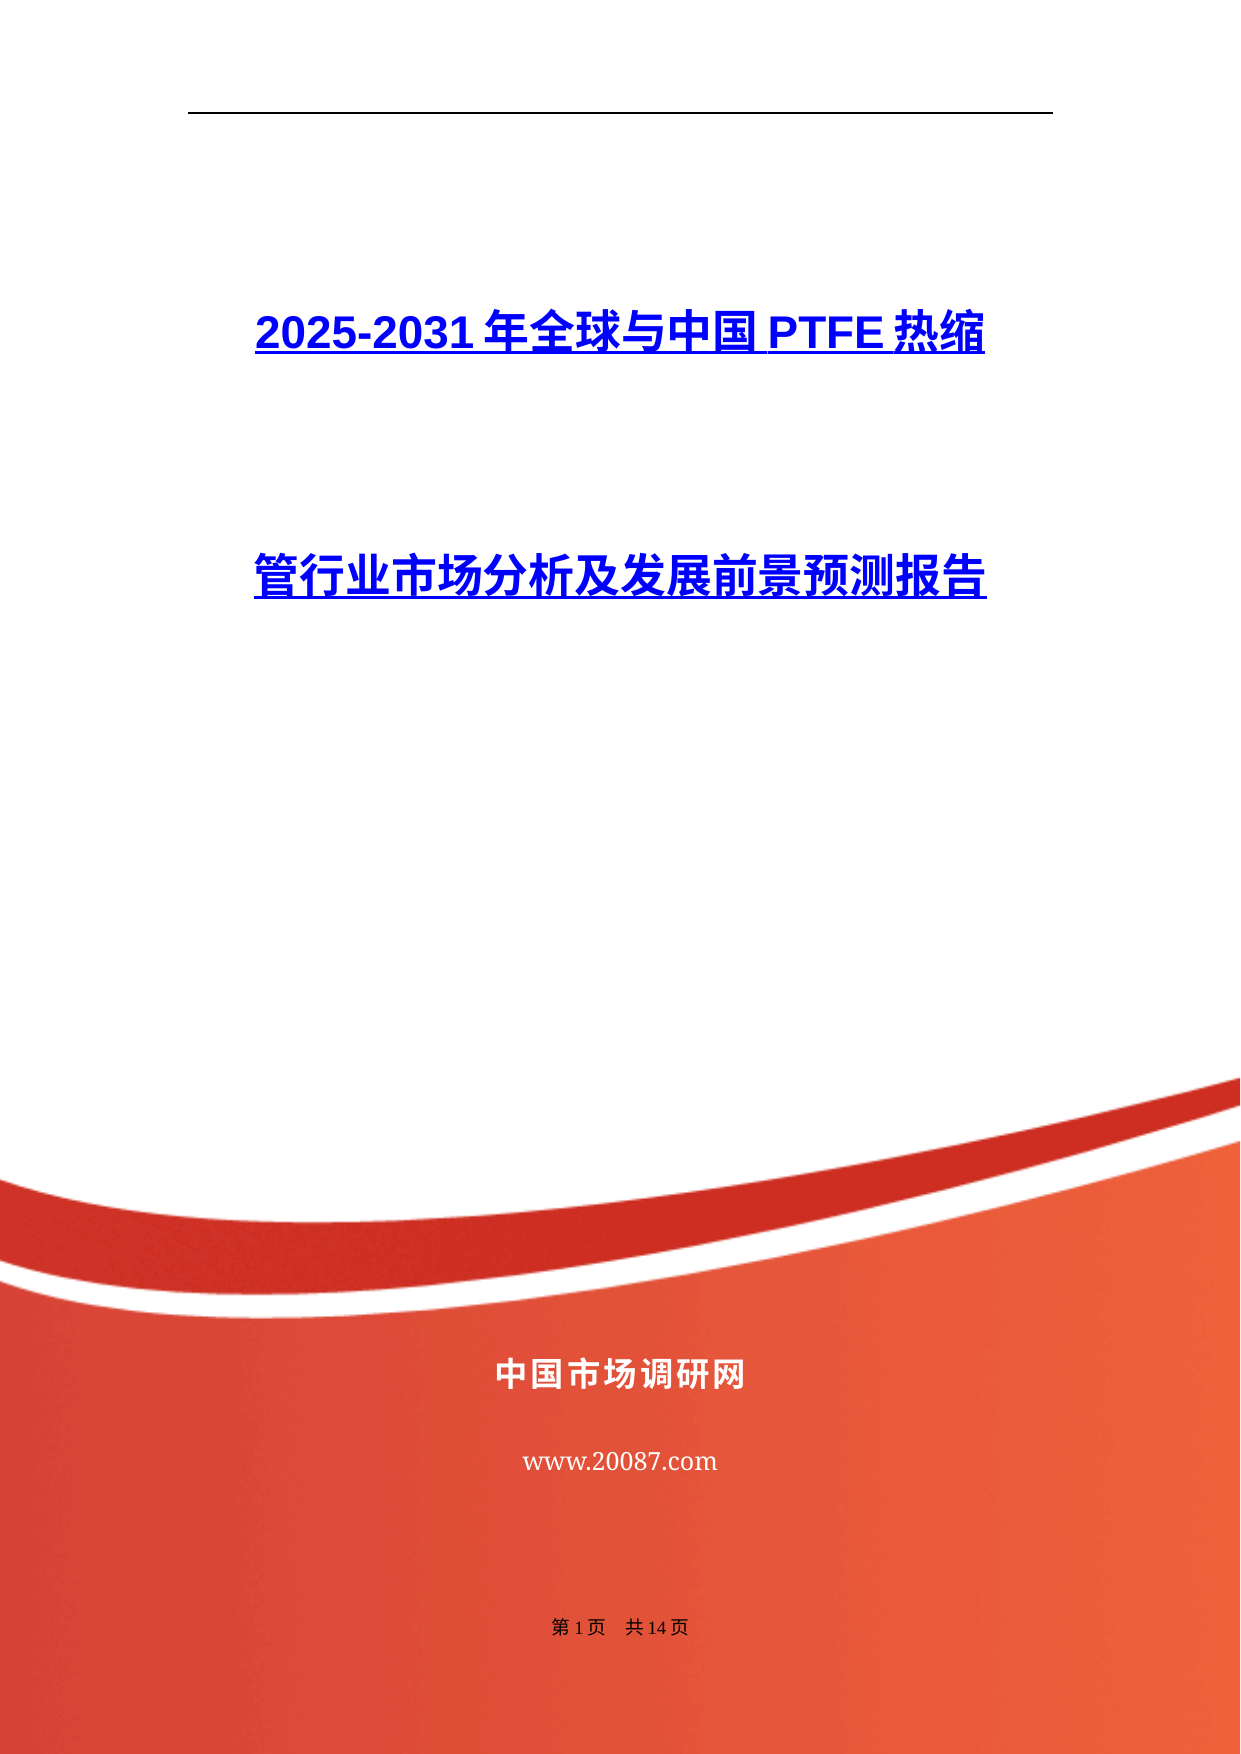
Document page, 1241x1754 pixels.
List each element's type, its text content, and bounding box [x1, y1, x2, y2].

text www.20087.com [187, 1428, 1053, 1493]
picture [0, 1006, 1241, 1754]
table_header 2025-2031年全球与中国PTFE热缩管行业市场分析及发展前景预测报告 [188, 207, 1053, 773]
subtitle 中国市场调研网 [187, 1339, 1053, 1404]
